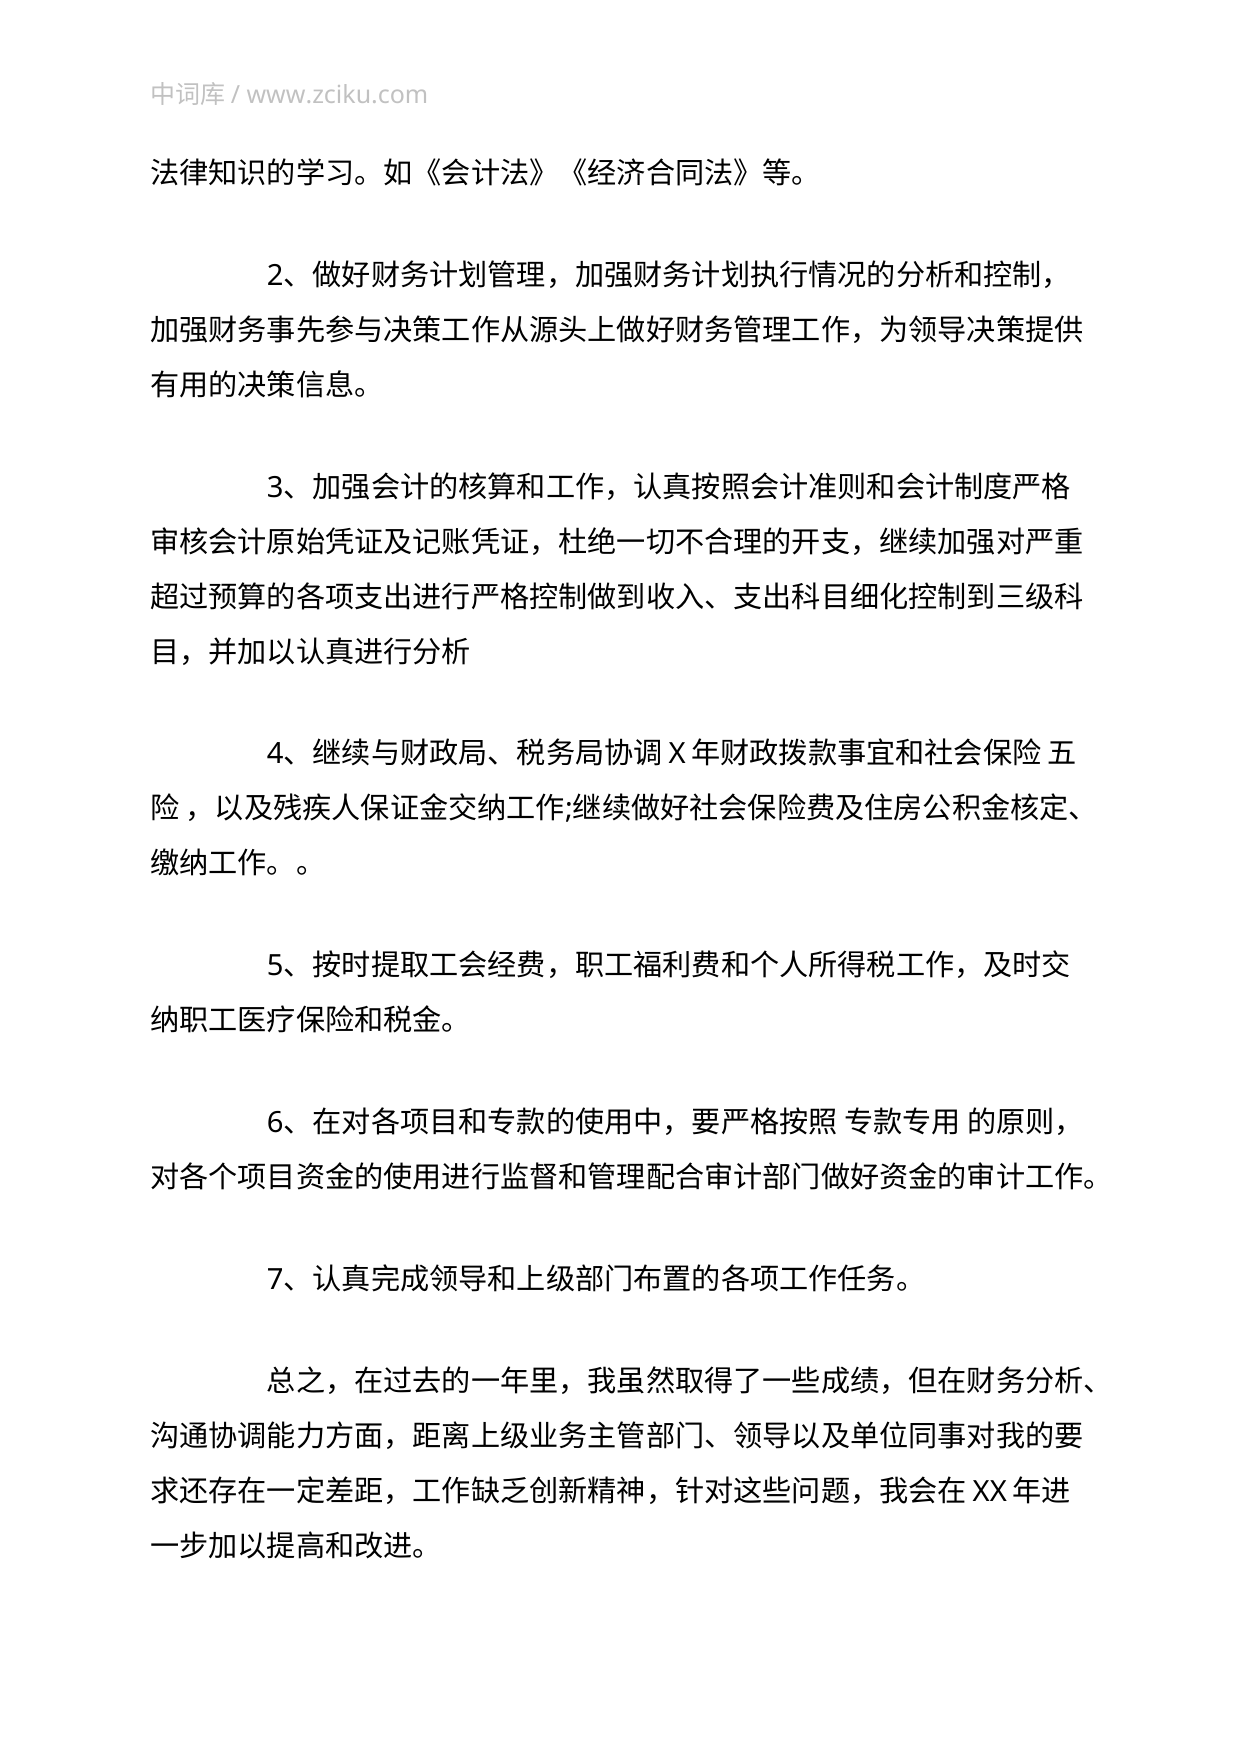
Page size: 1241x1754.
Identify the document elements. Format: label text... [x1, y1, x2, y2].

text 7、认真完成领导和上级部门布置的各项工作任务。 [150, 1255, 1090, 1298]
text 6、在对各项目和专款的使用中，要严格按照 专款专用 的原则，对各个项目资金的使用进行监督和管理配合审计部门做好资金的审计工作。 [150, 1098, 1090, 1196]
text 5、按时提取工会经费，职工福利费和个人所得税工作，及时交纳职工医疗保险和税金。 [150, 942, 1090, 1039]
text 3、加强会计的核算和工作，认真按照会计准则和会计制度严格审核会计原始凭证及记账凭证，杜绝一切不合理的开支，继续加强对严重超过预算的各项支出进行严格控制做到收入、支出科目细化控制到三级科目，并加以认真进行分析 [150, 463, 1090, 671]
text 4、继续与财政局、税务局协调X年财政拨款事宜和社会保险 五险 ，以及残疾人保证金交纳工作;继续做好社会保险费及住房公积金核定、缴纳工作。。 [150, 730, 1090, 882]
text 2、做好财务计划管理，加强财务计划执行情况的分析和控制，加强财务事先参与决策工作从源头上做好财务管理工作，为领导决策提供有用的决策信息。 [150, 252, 1090, 404]
text 总之，在过去的一年里，我虽然取得了一些成绩，但在财务分析、沟通协调能力方面，距离上级业务主管部门、领导以及单位同事对我的要求还存在一定差距，工作缺乏创新精神，针对这些问题，我会在XX年进一步加以提高和改进。 [150, 1357, 1090, 1564]
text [150, 150, 1090, 192]
